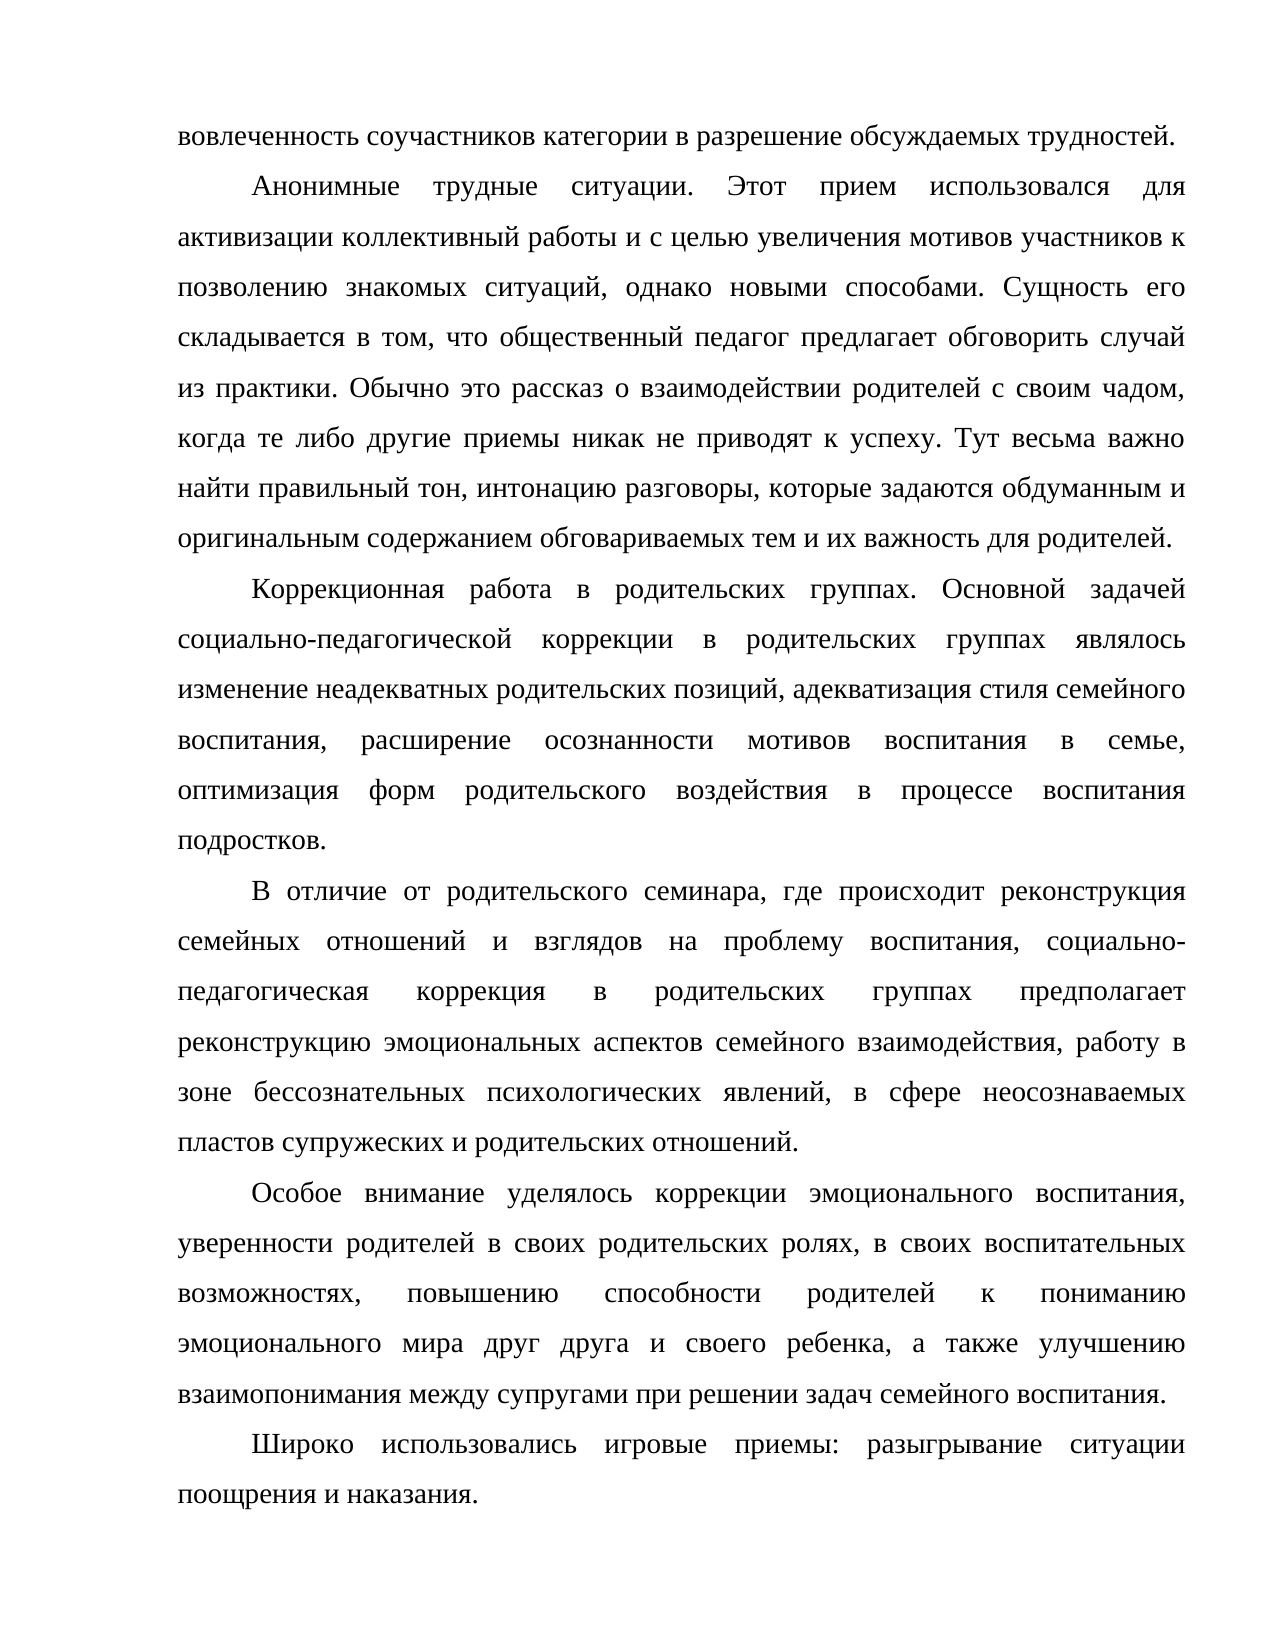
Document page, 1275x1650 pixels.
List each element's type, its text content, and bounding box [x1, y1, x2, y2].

text Коррекционная работа в родительских группах. Основной задачей социально-педагогической коррекции в родительских группах являлось изменение неадекватных родительских позиций, адекватизация стиля семейного воспитания, расширение осознанности мотивов воспитания в семье, оптимизация форм родительского воздействия в процессе воспитания подростков. [177, 571, 1186, 856]
text В отличие от родительского семинара, где происходит реконструкция семейных отношений и взглядов на проблему воспитания, социально- педагогическая коррекция в родительских группах предполагает реконструкцию эмоциональных аспектов семейного взаимодействия, работу в зоне бессознательных психологических явлений, в сфере неосознаваемых пластов супружеских и родительских отношений. [177, 873, 1186, 1158]
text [177, 118, 1186, 152]
text Широко использовались игровые приемы: разыгрывание ситуации поощрения и наказания. [177, 1426, 1186, 1510]
text Особое внимание уделялось коррекции эмоционального воспитания, уверенности родителей в своих родительских ролях, в своих воспитательных возможностях, повышению способности родителей к пониманию эмоционального мира друг друга и своего ребенка, а также улучшению взаимопонимания между супругами при решении задач семейного воспитания. [177, 1175, 1186, 1409]
text Анонимные трудные ситуации. Этот прием использовался для активизации коллективный работы и с целью увеличения мотивов участников к позволению знакомых ситуаций, однако новыми способами. Сущность его складывается в том, что общественный педагог предлагает обговорить случай из практики. Обычно это рассказ о взаимодействии родителей с своим чадом, когда те либо другие приемы никак не приводят к успеху. Тут весьма важно найти правильный тон, интонацию разговоры, которые задаются обдуманным и оригинальным содержанием обговариваемых тем и их важность для родителей. [177, 168, 1186, 554]
